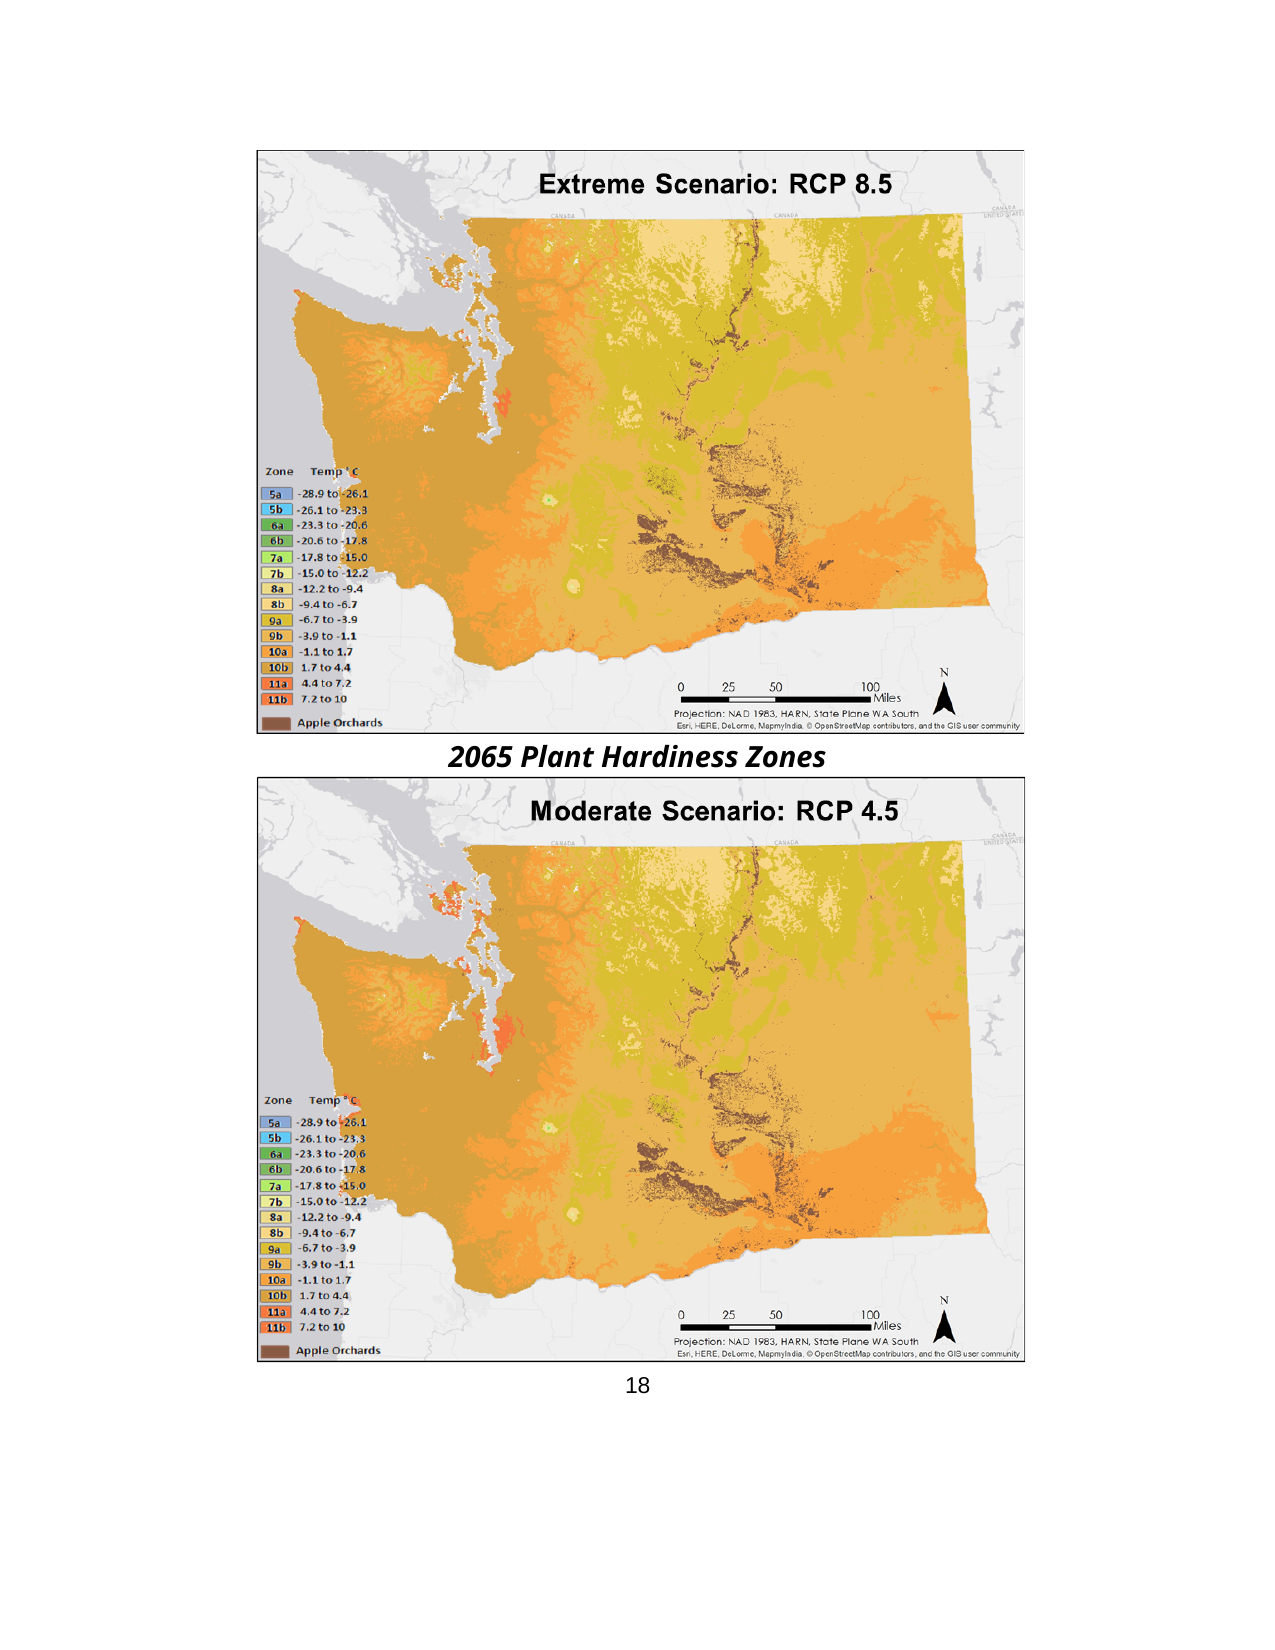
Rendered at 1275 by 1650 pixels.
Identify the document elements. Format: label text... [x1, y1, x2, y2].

picture [250, 775, 1025, 1364]
text 2065 Plant Hardiness Zones [150, 736, 1125, 776]
picture [250, 150, 1025, 736]
